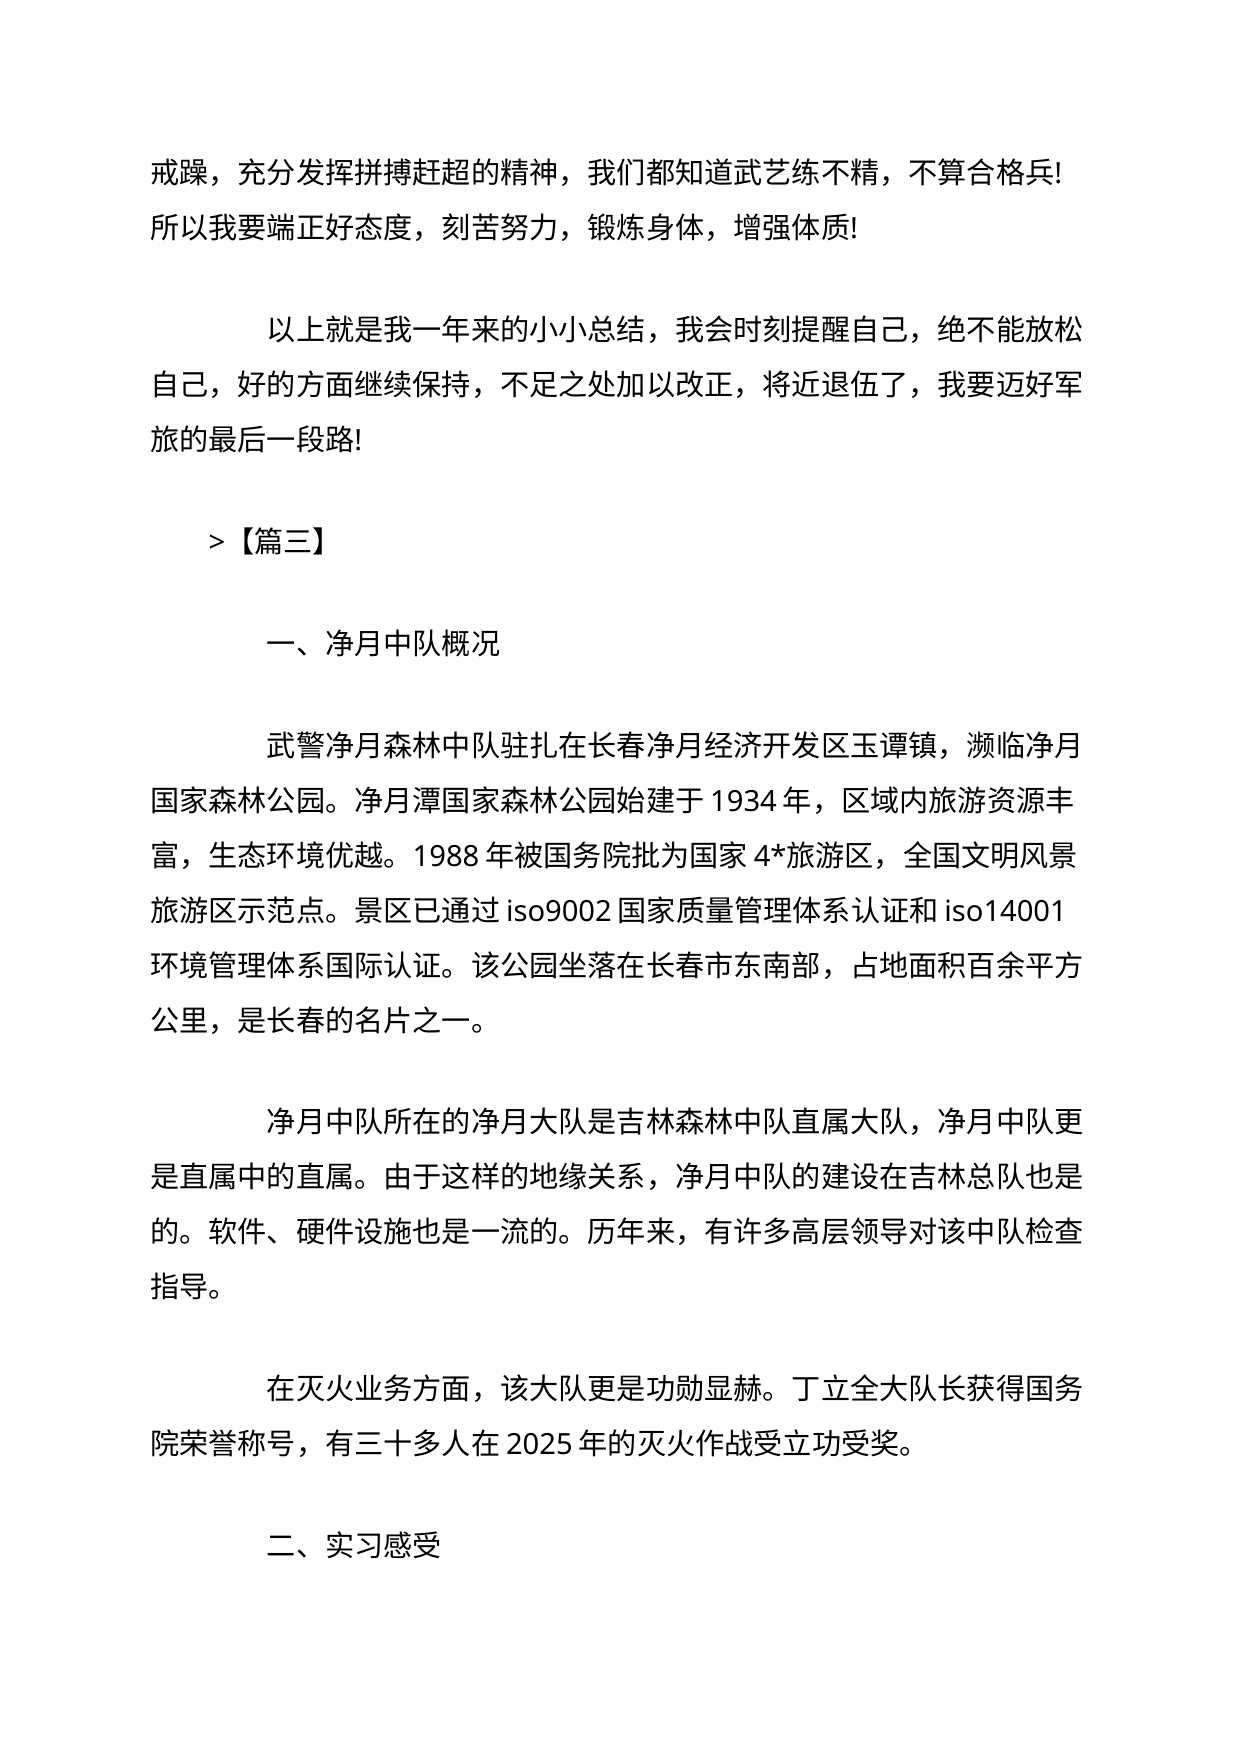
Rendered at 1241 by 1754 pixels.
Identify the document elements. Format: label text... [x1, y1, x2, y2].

text 净月中队所在的净月大队是吉林森林中队直属大队，净月中队更是直属中的直属。由于这样的地缘关系，净月中队的建设在吉林总队也是的。软件、硬件设施也是一流的。历年来，有许多高层领导对该中队检查指导。 [150, 1099, 1090, 1306]
text 以上就是我一年来的小小总结，我会时刻提醒自己，绝不能放松自己，好的方面继续保持，不足之处加以改正，将近退伍了，我要迈好军旅的最后一段路! [150, 307, 1090, 459]
text >【篇三】 [150, 519, 1090, 561]
text 二、实习感受 [150, 1522, 1090, 1565]
text 武警净月森林中队驻扎在长春净月经济开发区玉谭镇，濒临净月国家森林公园。净月潭国家森林公园始建于1934年，区域内旅游资源丰富，生态环境优越。1988年被国务院批为国家4*旅游区，全国文明风景旅游区示范点。景区已通过iso9002国家质量管理体系认证和iso14001环境管理体系国际认证。该公园坐落在长春市东南部，占地面积百余平方公里，是长春的名片之一。 [150, 722, 1090, 1039]
text 在灭火业务方面，该大队更是功勋显赫。丁立全大队长获得国务院荣誉称号，有三十多人在2025年的灭火作战受立功受奖。 [150, 1366, 1090, 1463]
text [150, 150, 1090, 247]
text 一、净月中队概况 [150, 621, 1090, 663]
